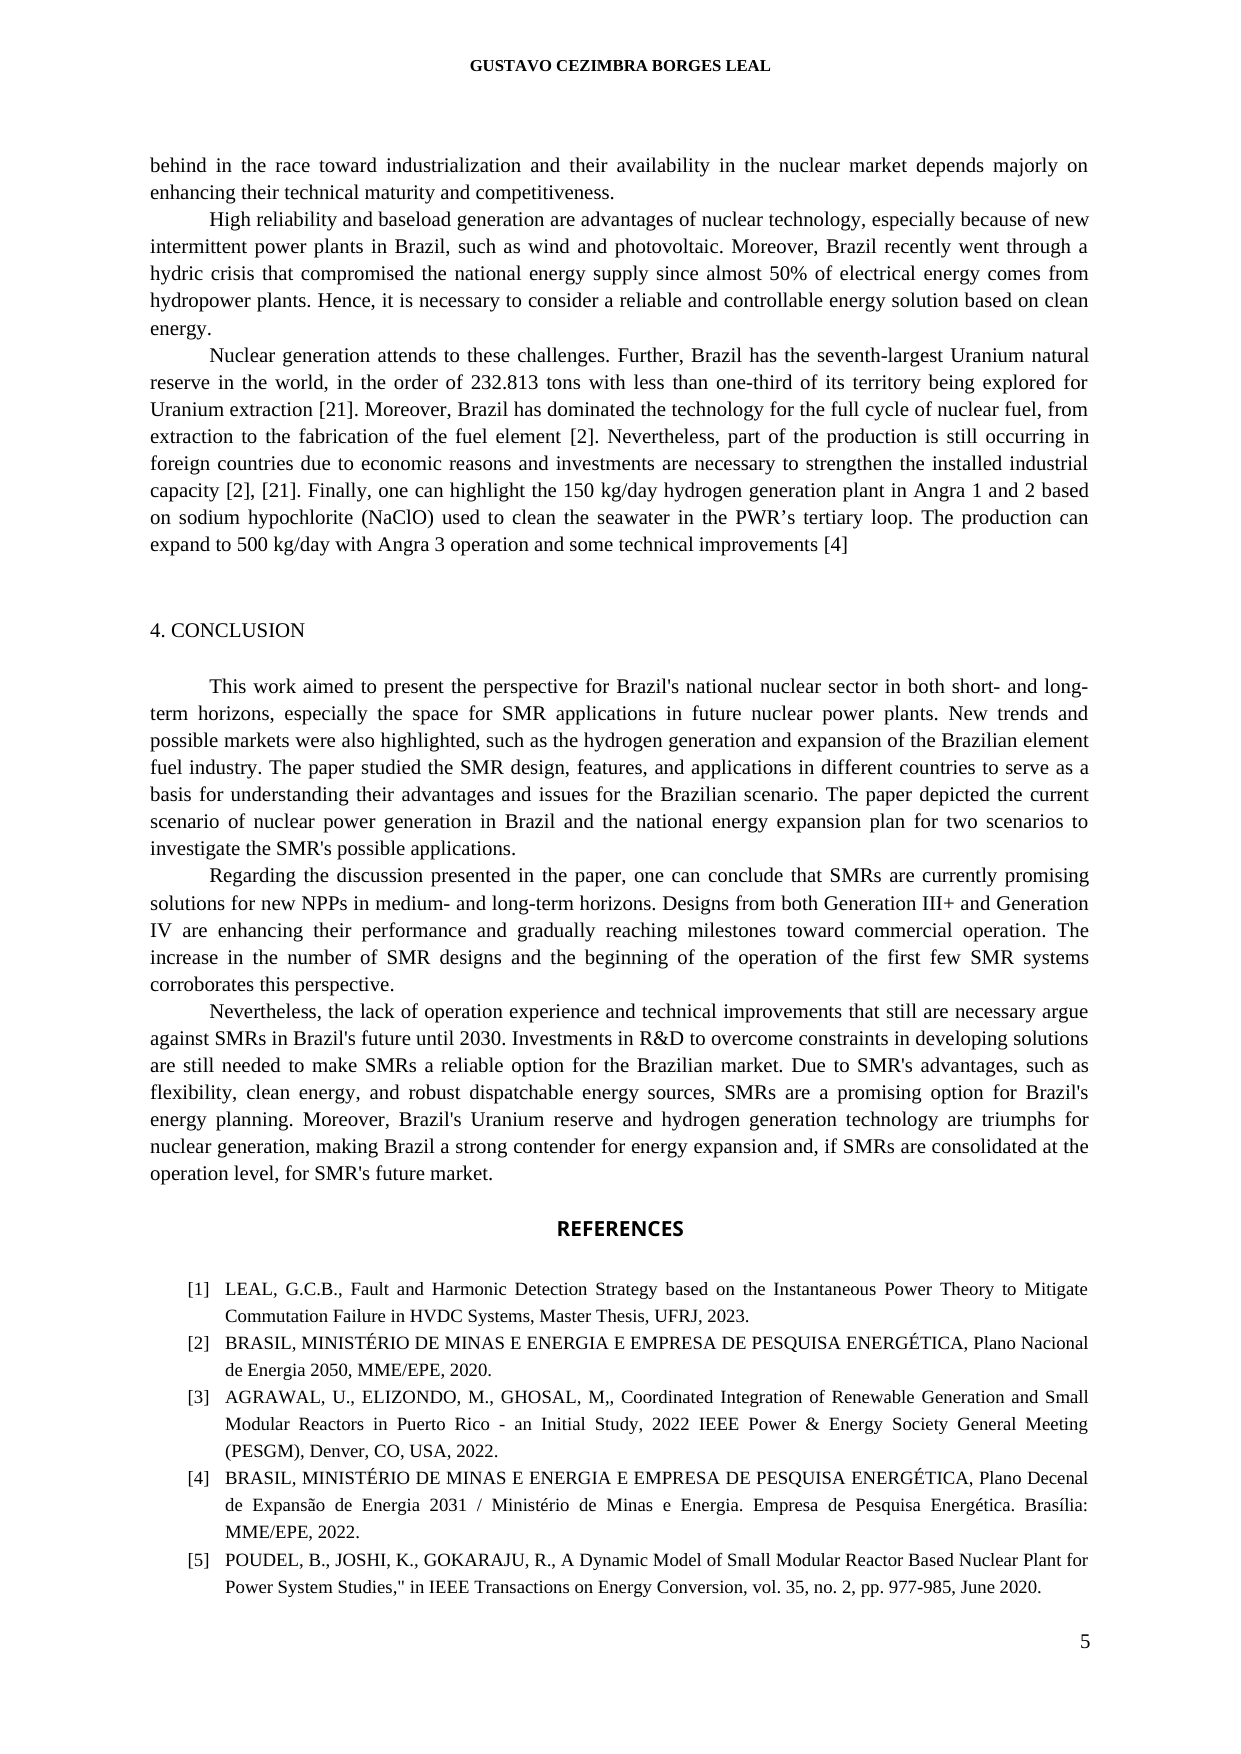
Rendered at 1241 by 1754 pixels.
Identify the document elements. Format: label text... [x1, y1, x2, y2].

list BRASIL, MINISTÉRIO DE MINAS E ENERGIA E EMPRESA DE PESQUISA ENERGÉTICA, Plano Nacional de Energia 2050, MME/EPE, 2020. [187, 1326, 1090, 1381]
text This work aimed to present the perspective for Brazil's national nuclear sector in both short- and long-term horizons, especially the space for SMR applications in future nuclear power plants. New trends and possible markets were also highlighted, such as the hydrogen generation and expansion of the Brazilian element fuel industry. The paper studied the SMR design, features, and applications in different countries to serve as a basis for understanding their advantages and issues for the Brazilian scenario. The paper depicted the current scenario of nuclear power generation in Brazil and the national energy expansion plan for two scenarios to investigate the SMR's possible applications. [150, 671, 1090, 860]
subtitle CONCLUSION [150, 612, 1090, 642]
list AGRAWAL, U., ELIZONDO, M., GHOSAL, M,, Coordinated Integration of Renewable Generation and Small Modular Reactors in Puerto Rico - an Initial Study, 2022 IEEE Power & Energy Society General Meeting (PESGM), Denver, CO, USA, 2022. [187, 1381, 1090, 1462]
list LEAL, G.C.B., Fault and Harmonic Detection Strategy based on the Instantaneous Power Theory to Mitigate Commutation Failure in HVDC Systems, Master Thesis, UFRJ, 2023. [187, 1272, 1090, 1326]
list BRASIL, MINISTÉRIO DE MINAS E ENERGIA E EMPRESA DE PESQUISA ENERGÉTICA, Plano Decenal de Expansão de Energia 2031 / Ministério de Minas e Energia. Empresa de Pesquisa Energética. Brasília: MME/EPE, 2022. [187, 1462, 1090, 1543]
list POUDEL, B., JOSHI, K., GOKARAJU, R., A Dynamic Model of Small Modular Reactor Based Nuclear Plant for Power System Studies," in IEEE Transactions on Energy Conversion, vol. 35, no. 2, pp. 977-985, June 2020. [187, 1543, 1090, 1597]
subtitle References [150, 1214, 1090, 1243]
text Nevertheless, the lack of operation experience and technical improvements that still are necessary argue against SMRs in Brazil's future until 2030. Investments in R&D to overcome constraints in developing solutions are still needed to make SMRs a reliable option for the Brazilian market. Due to SMR's advantages, such as flexibility, clean energy, and robust dispatchable energy sources, SMRs are a promising option for Brazil's energy planning. Moreover, Brazil's Uranium reserve and hydrogen generation technology are triumphs for nuclear generation, making Brazil a strong contender for energy expansion and, if SMRs are consolidated at the operation level, for SMR's future market. [150, 996, 1090, 1185]
text High reliability and baseload generation are advantages of nuclear technology, especially because of new intermittent power plants in Brazil, such as wind and photovoltaic. Moreover, Brazil recently went through a hydric crisis that compromised the national energy supply since almost 50% of electrical energy comes from hydropower plants. Hence, it is necessary to consider a reliable and controllable energy solution based on clean energy. [150, 204, 1090, 339]
text Regarding the discussion presented in the paper, one can conclude that SMRs are currently promising solutions for new NPPs in medium- and long-term horizons. Designs from both Generation III+ and Generation IV are enhancing their performance and gradually reaching milestones toward commercial operation. The increase in the number of SMR designs and the beginning of the operation of the first few SMR systems corroborates this perspective. [150, 860, 1090, 996]
text Nuclear generation attends to these challenges. Further, Brazil has the seventh-largest Uranium natural reserve in the world, in the order of 232.813 tons with less than one-third of its territory being explored for Uranium extraction [21]. Moreover, Brazil has dominated the technology for the full cycle of nuclear fuel, from extraction to the fabrication of the fuel element [2]. Nevertheless, part of the production is still occurring in foreign countries due to economic reasons and investments are necessary to strengthen the installed industrial capacity [2, 21]. Finally, one can highlight the 150 kg/day hydrogen generation plant in Angra 1 and 2 based on sodium hypochlorite (NaClO) used to clean the seawater in the PWR’s tertiary loop. The production can expand to 500 kg/day with Angra 3 operation and some technical improvements [4] [150, 339, 1090, 556]
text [150, 150, 1090, 204]
